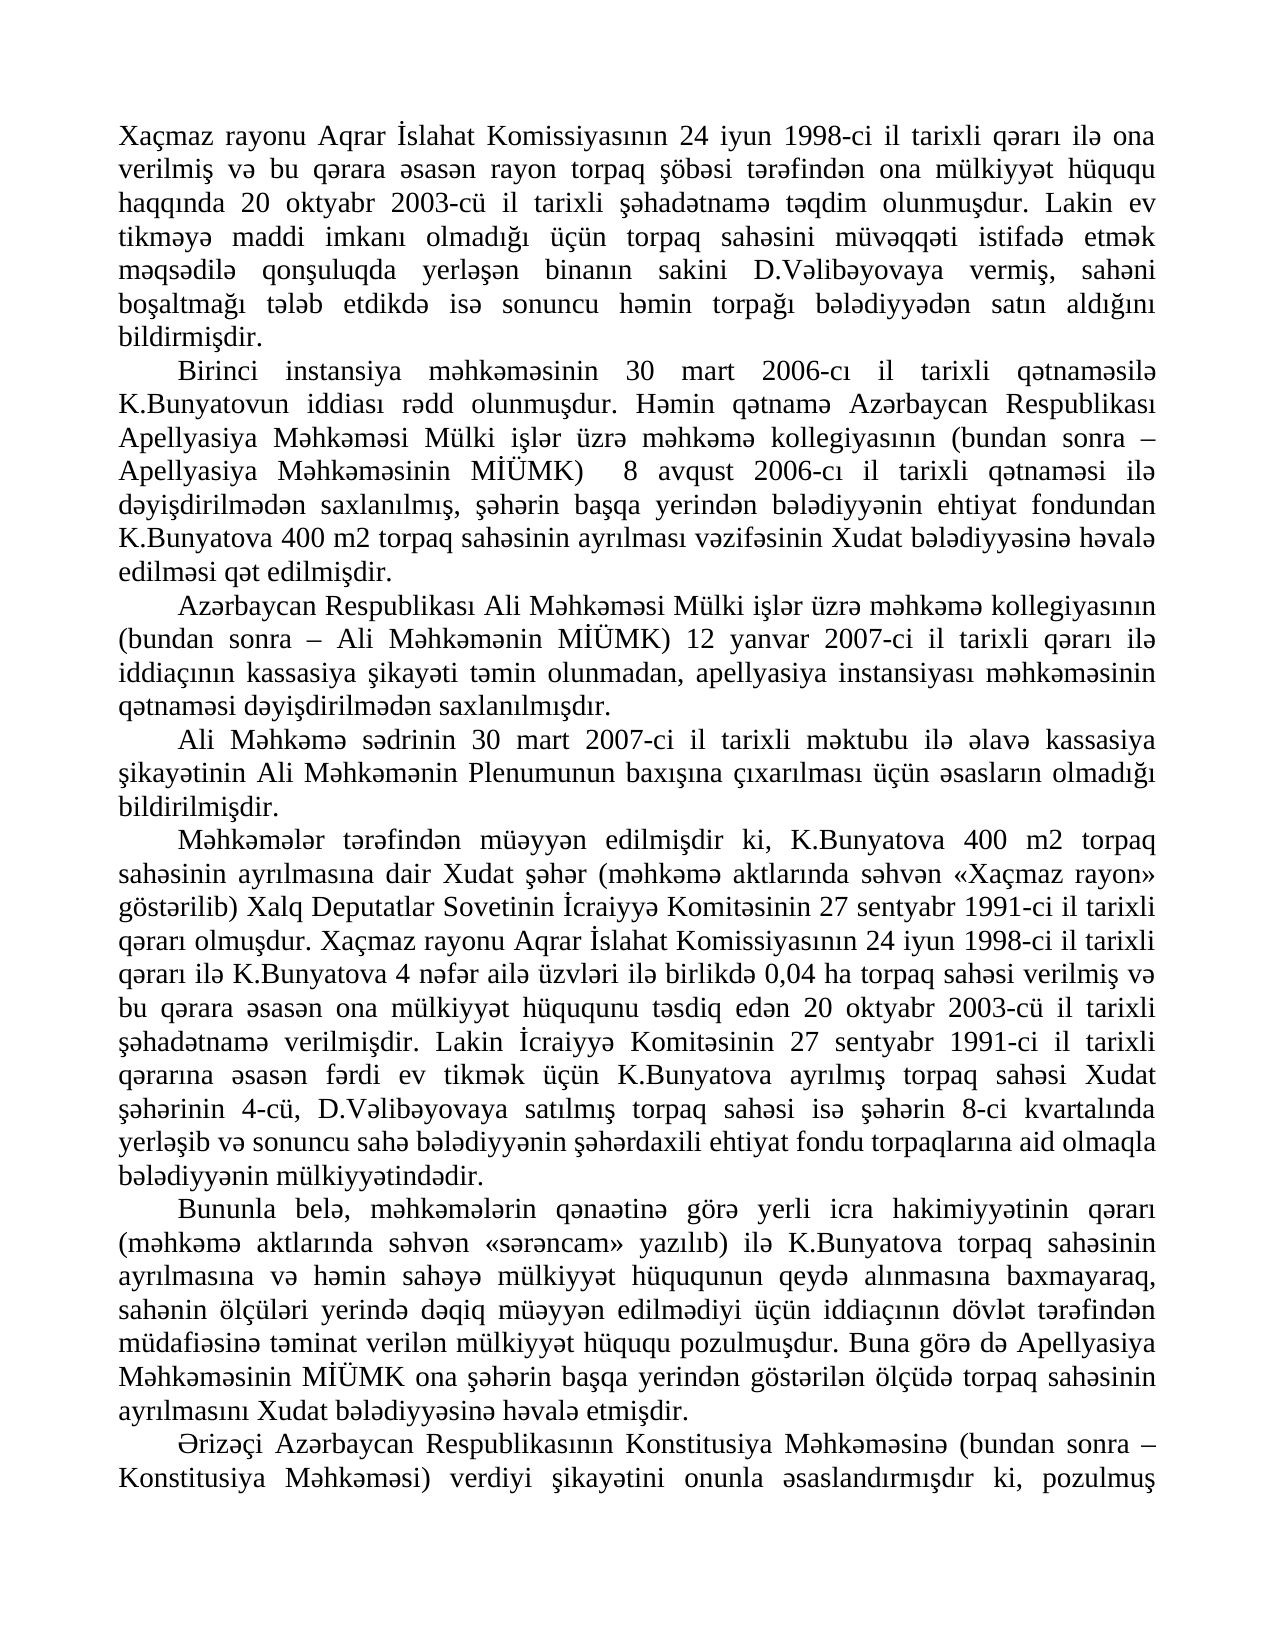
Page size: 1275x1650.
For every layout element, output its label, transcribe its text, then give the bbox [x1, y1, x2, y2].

text Azərbaycan Respublikası Ali Məhkəməsi Mülki işlər üzrə məhkəmə kollegiyasının (bundan sonra – Ali Məhkəmənin MİÜMK) 12 yanvar 2007-ci il tarixli qərarı ilə iddiaçının kassasiya şikayəti təmin olunmadan, apellyasiya instansiyası məhkəməsinin qətnaməsi dəyişdirilmədən saxlanılmışdır. [118, 588, 1157, 722]
text Ali Məhkəmə sədrinin 30 mart 2007-ci il tarixli məktubu ilə əlavə kassasiya şikayətinin Ali Məhkəmənin Plenumunun baxışına çıxarılması üçün əsasların olmadığı bildirilmişdir. [118, 722, 1157, 822]
text Bununla belə, məhkəmələrin qənaətinə görə yerli icra hakimiyyətinin qərarı (məhkəmə aktlarında səhvən «sərəncam» yazılıb) ilə K.Bunyatova torpaq sahəsinin ayrılmasına və həmin sahəyə mülkiyyət hüququnun qeydə alınmasına baxmayaraq, sahənin ölçüləri yerində dəqiq müəyyən edilmədiyi üçün iddiaçının dövlət tərəfindən müdafiəsinə təminat verilən mülkiyyət hüququ pozulmuşdur. Buna görə də Apellyasiya Məhkəməsinin MİÜMK ona şəhərin başqa yerindən göstərilən ölçüdə torpaq sahəsinin ayrılmasını Xudat bələdiyyəsinə həvalə etmişdir. [118, 1191, 1157, 1426]
text Birinci instansiya məhkəməsinin 30 mart 2006-cı il tarixli qətnaməsilə K.Bunyatovun iddiası rədd olunmuşdur. Həmin qətnamə Azərbaycan Respublikası Apellyasiya Məhkəməsi Mülki işlər üzrə məhkəmə kollegiyasının (bundan sonra – Apellyasiya Məhkəməsinin MİÜMK) 8 avqust 2006-cı il tarixli qətnaməsi ilə dəyişdirilmədən saxlanılmış, şəhərin başqa yerindən bələdiyyənin ehtiyat fondundan K.Bunyatova 400 m2 torpaq sahəsinin ayrılması vəzifəsinin Xudat bələdiyyəsinə həvalə edilməsi qət edilmişdir. [118, 353, 1157, 588]
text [118, 1426, 1157, 1493]
text Məhkəmələr tərəfindən müəyyən edilmişdir ki, K.Bunyatova 400 m2 torpaq sahəsinin ayrılmasına dair Xudat şəhər (məhkəmə aktlarında səhvən «Xaçmaz rayon» göstərilib) Xalq Deputatlar Sovetinin İcraiyyə Komitəsinin 27 sentyabr 1991-ci il tarixli qərarı olmuşdur. Xaçmaz rayonu Aqrar İslahat Komissiyasının 24 iyun 1998-ci il tarixli qərarı ilə K.Bunyatova 4 nəfər ailə üzvləri ilə birlikdə 0,04 ha torpaq sahəsi verilmiş və bu qərara əsasən ona mülkiyyət hüququnu təsdiq edən 20 oktyabr 2003-cü il tarixli şəhadətnamə verilmişdir. Lakin İcraiyyə Komitəsinin 27 sentyabr 1991-ci il tarixli qərarına əsasən fərdi ev tikmək üçün K.Bunyatova ayrılmış torpaq sahəsi Xudat şəhərinin 4-cü, D.Vəlibəyovaya satılmış torpaq sahəsi isə şəhərin 8-ci kvartalında yerləşib və sonuncu sahə bələdiyyənin şəhərdaxili ehtiyat fondu torpaqlarına aid olmaqla bələdiyyənin mülkiyyətindədir. [118, 822, 1157, 1191]
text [118, 118, 1157, 353]
